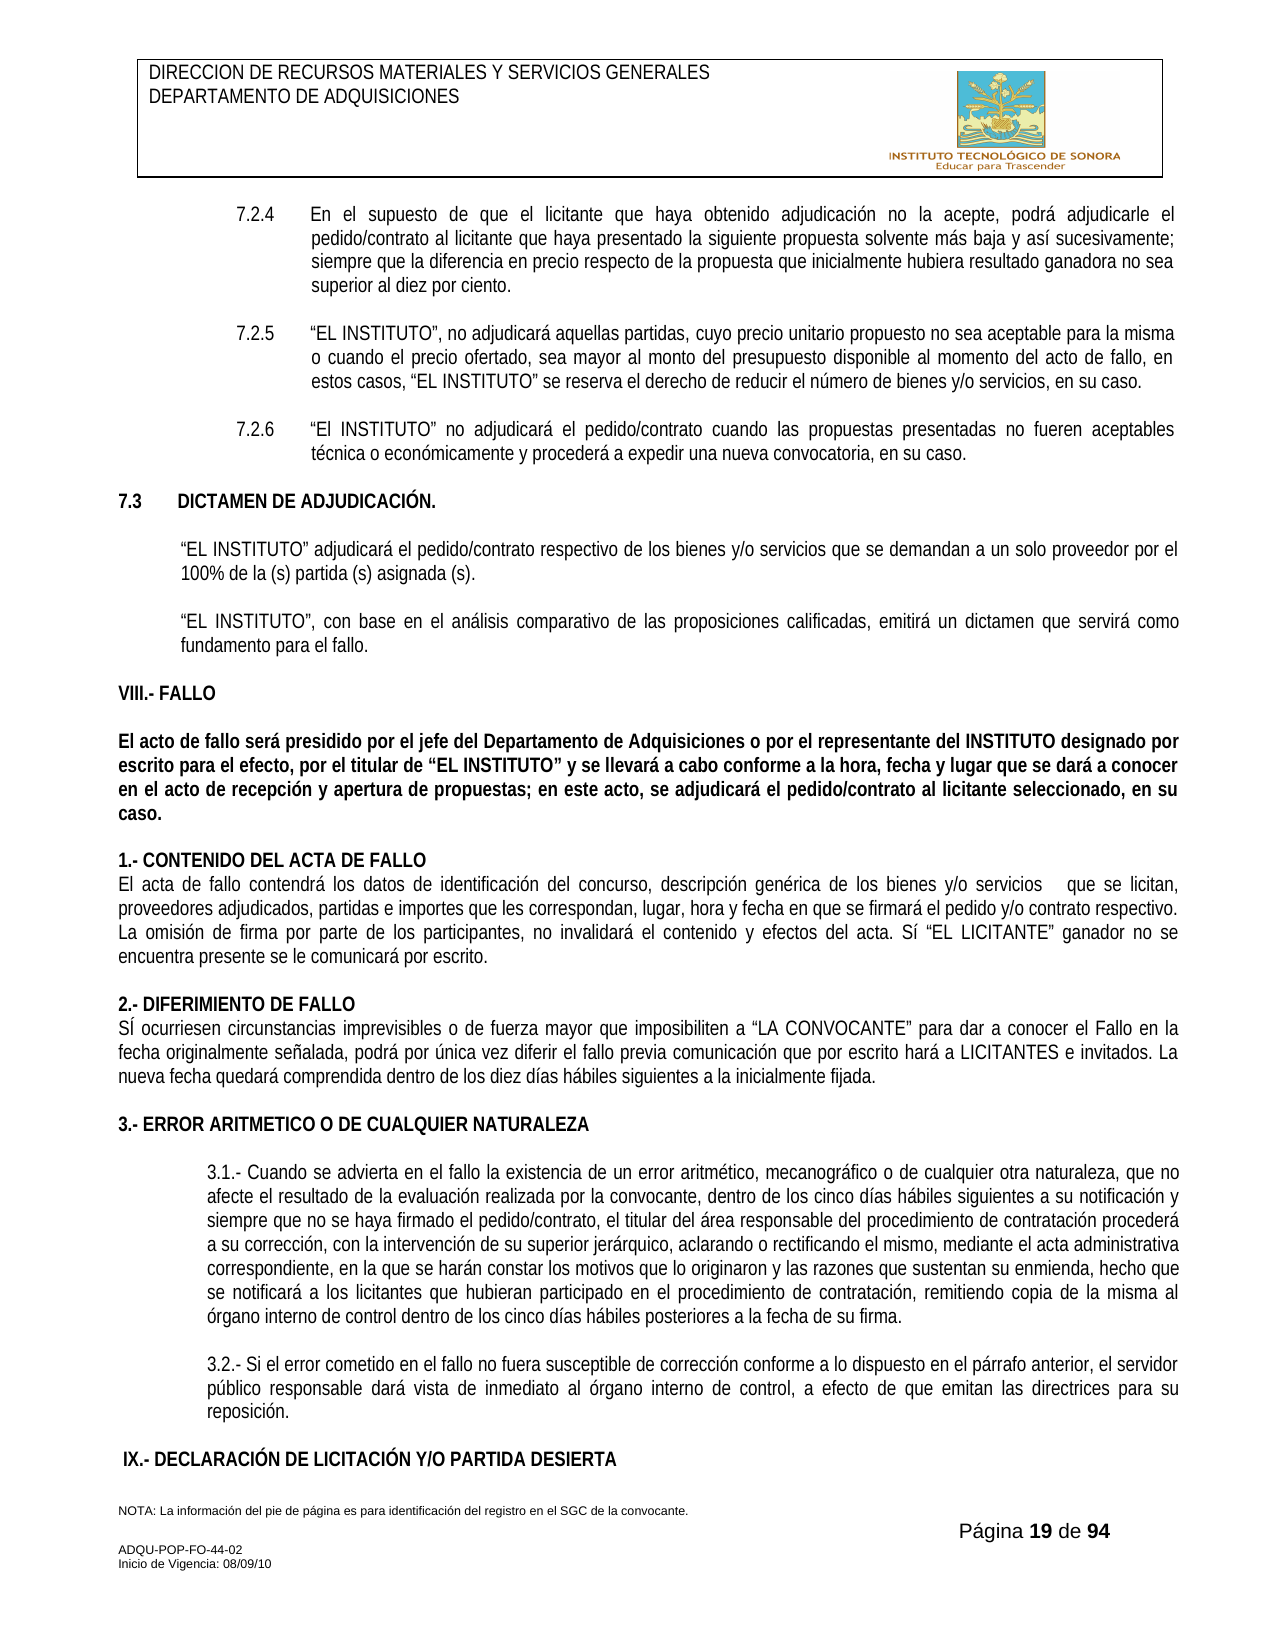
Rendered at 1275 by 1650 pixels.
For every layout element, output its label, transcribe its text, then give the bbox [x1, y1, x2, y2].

text 2.- DIFERIMIENTO DE FALLO [118, 992, 1181, 1016]
text 1.- CONTENIDO DEL ACTA DE FALLO [118, 848, 1181, 872]
list “EL INSTITUTO”, no adjudicará aquellas partidas, cuyo precio unitario propuesto no sea aceptable para la misma o cuando el precio ofertado, sea mayor al monto del presupuesto disponible al momento del acto de fallo, en estos casos, “EL INSTITUTO” se reserva el derecho de reducir el número de bienes y/o servicios, en su caso. [236, 321, 1176, 393]
text 3.- ERROR ARITMETICO O DE CUALQUIER NATURALEZA [118, 1112, 1181, 1136]
text IX.- DECLARACIÓN DE LICITACIÓN Y/O PARTIDA DESIERTA [118, 1447, 1181, 1471]
text 3.2.- Si el error cometido en el fallo no fuera susceptible de corrección conforme a lo dispuesto en el párrafo anterior, el servidor público responsable dará vista de inmediato al órgano interno de control, a efecto de que emitan las directrices para su reposición. [207, 1351, 1181, 1423]
picture [889, 71, 1121, 171]
text “EL INSTITUTO”, con base en el análisis comparativo de las proposiciones calificadas, emitirá un dictamen que servirá como fundamento para el fallo. [181, 609, 1181, 657]
list DICTAMEN DE ADJUDICACIÓN. [118, 489, 1176, 513]
text SÍ ocurriesen circunstancias imprevisibles o de fuerza mayor que imposibiliten a “LA CONVOCANTE” para dar a conocer el Fallo en la fecha originalmente señalada, podrá por única vez diferir el fallo previa comunicación que por escrito hará a LICITANTES e invitados. La nueva fecha quedará comprendida dentro de los diez días hábiles siguientes a la inicialmente fijada. [118, 1016, 1181, 1088]
text El acto de fallo será presidido por el jefe del Departamento de Adquisiciones o por el representante del INSTITUTO designado por escrito para el efecto, por el titular de “EL INSTITUTO” y se llevará a cabo conforme a la hora, fecha y lugar que se dará a conocer en el acto de recepción y apertura de propuestas; en este acto, se adjudicará el pedido/contrato al licitante seleccionado, en su caso. [118, 728, 1181, 824]
text “EL INSTITUTO” adjudicará el pedido/contrato respectivo de los bienes y/o servicios que se demandan a un solo proveedor por el 100% de la (s) partida (s) asignada (s). [181, 537, 1181, 585]
text El acta de fallo contendrá los datos de identificación del concurso, descripción genérica de los bienes y/o servicios que se licitan, proveedores adjudicados, partidas e importes que les correspondan, lugar, hora y fecha en que se firmará el pedido y/o contrato respectivo. La omisión de firma por parte de los participantes, no invalidará el contenido y efectos del acta. Sí “EL LICITANTE” ganador no se encuentra presente se le comunicará por escrito. [118, 872, 1181, 968]
list “El INSTITUTO” no adjudicará el pedido/contrato cuando las propuestas presentadas no fueren aceptables técnica o económicamente y procederá a expedir una nueva convocatoria, en su caso. [236, 417, 1176, 465]
text 3.1.- Cuando se advierta en el fallo la existencia de un error aritmético, mecanográfico o de cualquier otra naturaleza, que no afecte el resultado de la evaluación realizada por la convocante, dentro de los cinco días hábiles siguientes a su notificación y siempre que no se haya firmado el pedido/contrato, el titular del área responsable del procedimiento de contratación procederá a su corrección, con la intervención de su superior jerárquico, aclarando o rectificando el mismo, mediante el acta administrativa correspondiente, en la que se harán constar los motivos que lo originaron y las razones que sustentan su enmienda, hecho que se notificará a los licitantes que hubieran participado en el procedimiento de contratación, remitiendo copia de la misma al órgano interno de control dentro de los cinco días hábiles posteriores a la fecha de su firma. [207, 1160, 1181, 1327]
list En el supuesto de que el licitante que haya obtenido adjudicación no la acepte, podrá adjudicarle el pedido/contrato al licitante que haya presentado la siguiente propuesta solvente más baja y así sucesivamente; siempre que la diferencia en precio respecto de la propuesta que inicialmente hubiera resultado ganadora no sea superior al diez por ciento. [236, 201, 1176, 297]
text VIII.- FALLO [118, 681, 1181, 704]
